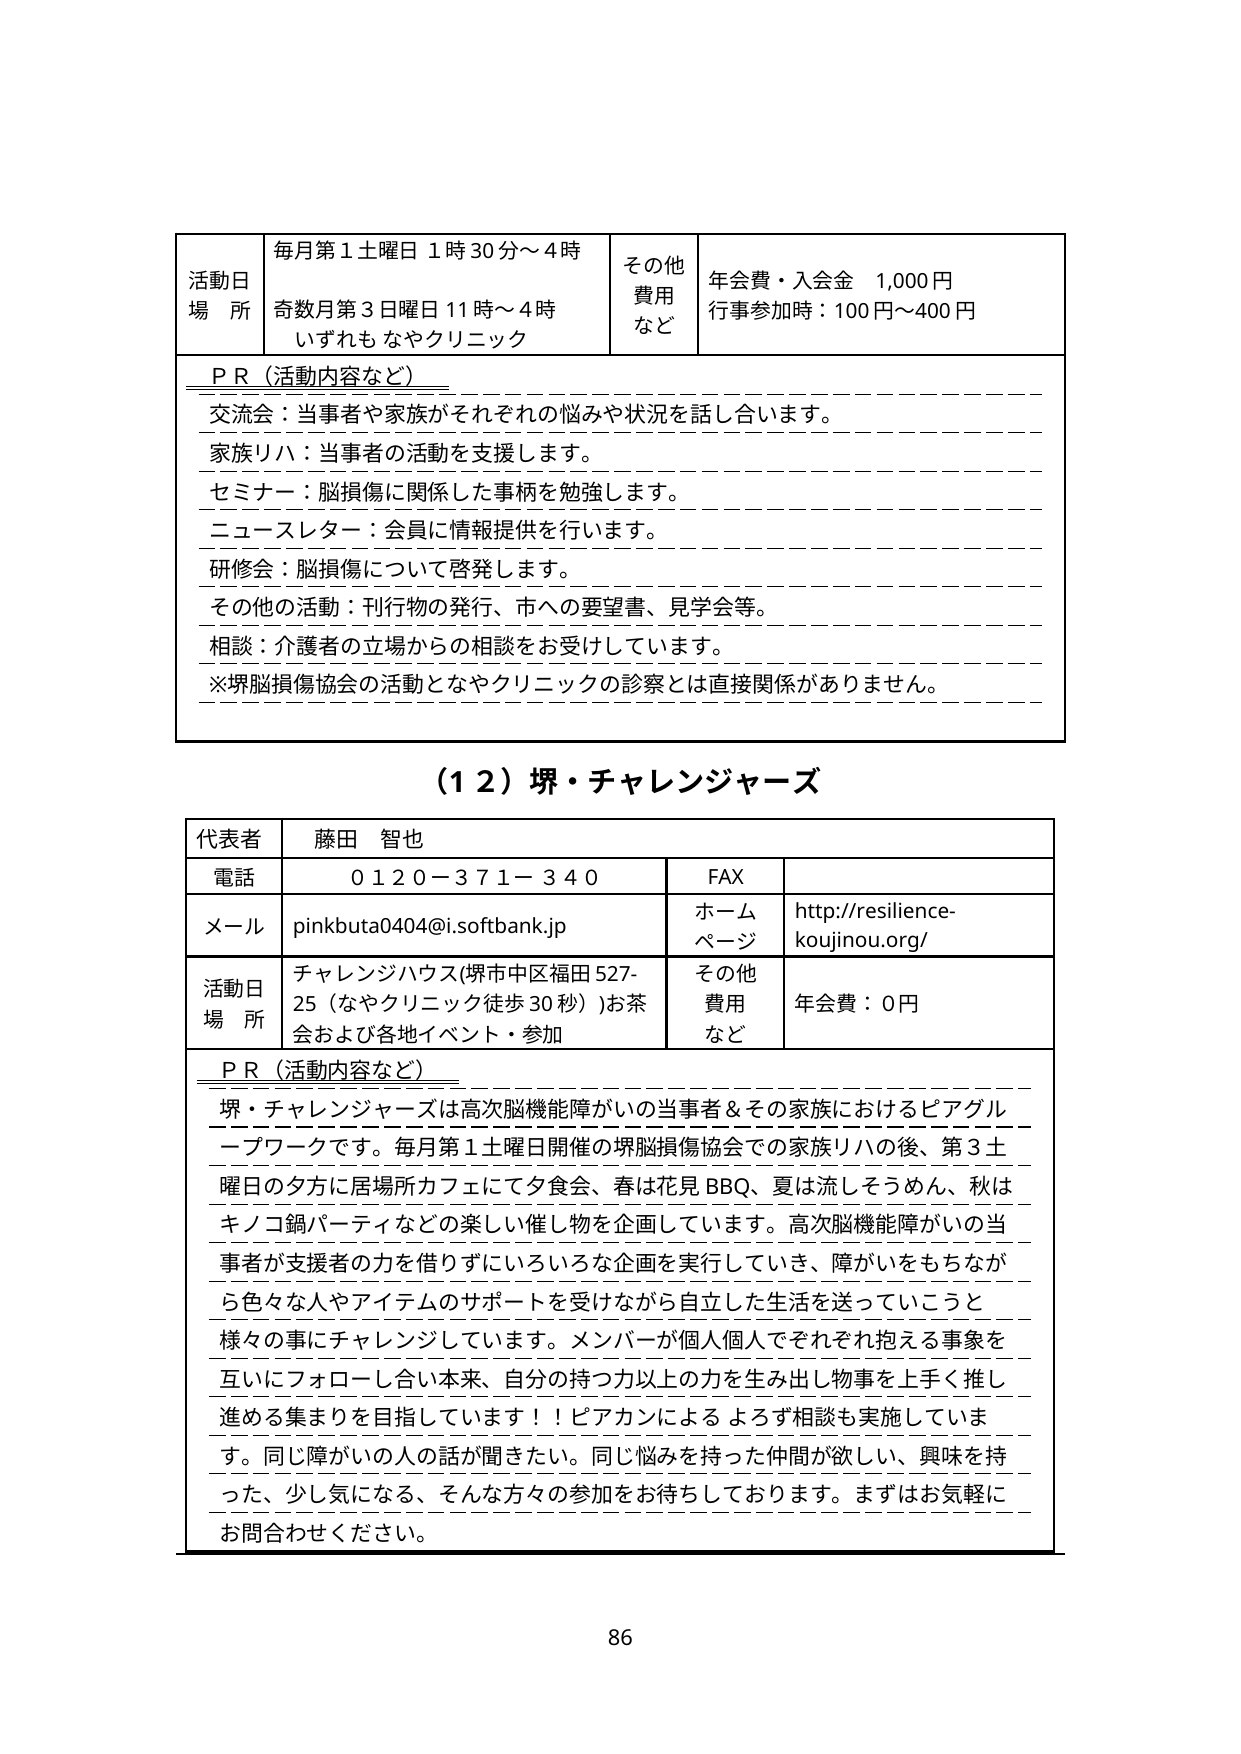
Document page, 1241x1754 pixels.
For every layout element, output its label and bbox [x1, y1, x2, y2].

table_cell [165, 231, 1075, 1554]
